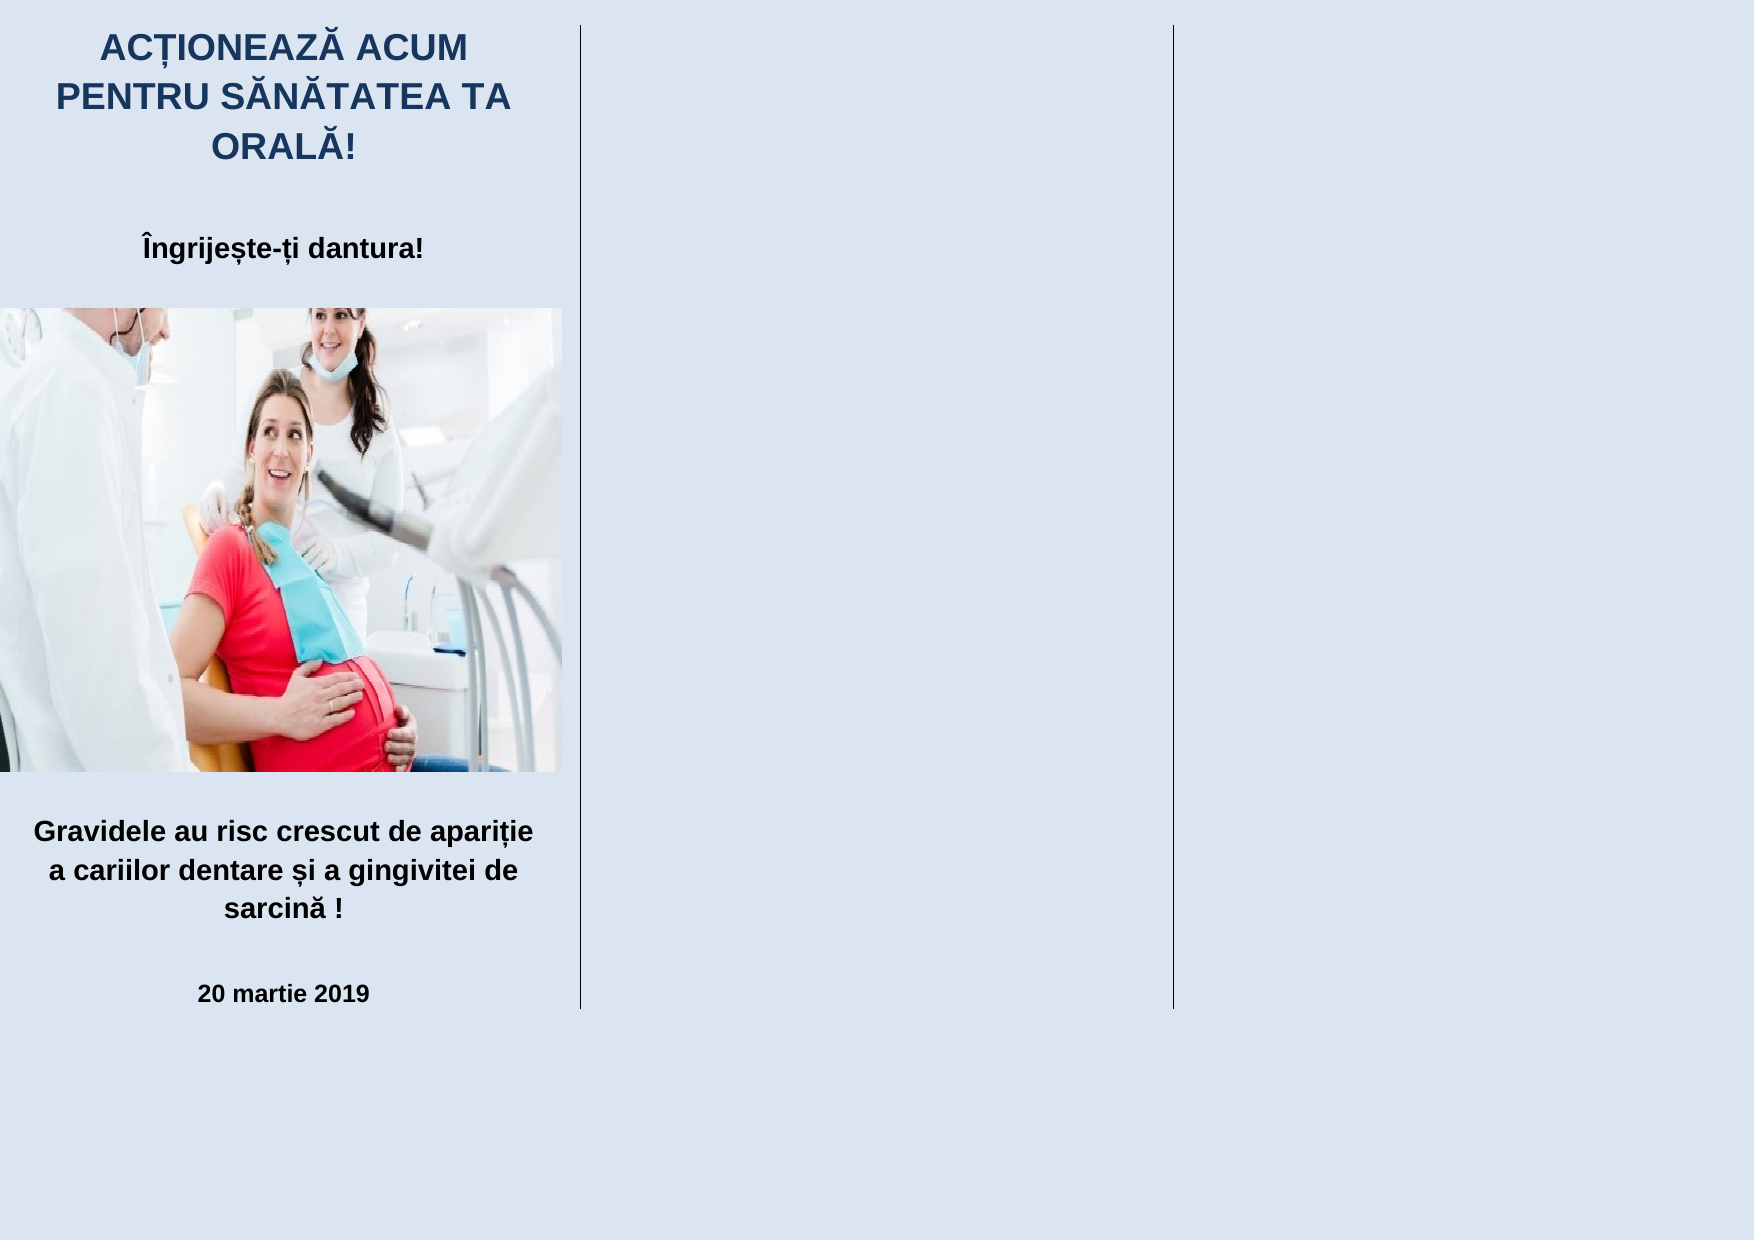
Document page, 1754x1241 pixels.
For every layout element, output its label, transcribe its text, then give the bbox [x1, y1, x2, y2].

text Gravidele au risc crescut de apariție a cariilor dentare și a gingivitei de sarcină ! [25, 814, 542, 925]
text Îngrijește-ți dantura! [25, 231, 542, 265]
text ACȚIONEAZĂ ACUM PENTRU SĂNĂTATEA TA ORALĂ! [25, 25, 542, 167]
picture [0, 308, 562, 772]
text 20 martie 2019 [25, 979, 542, 1008]
